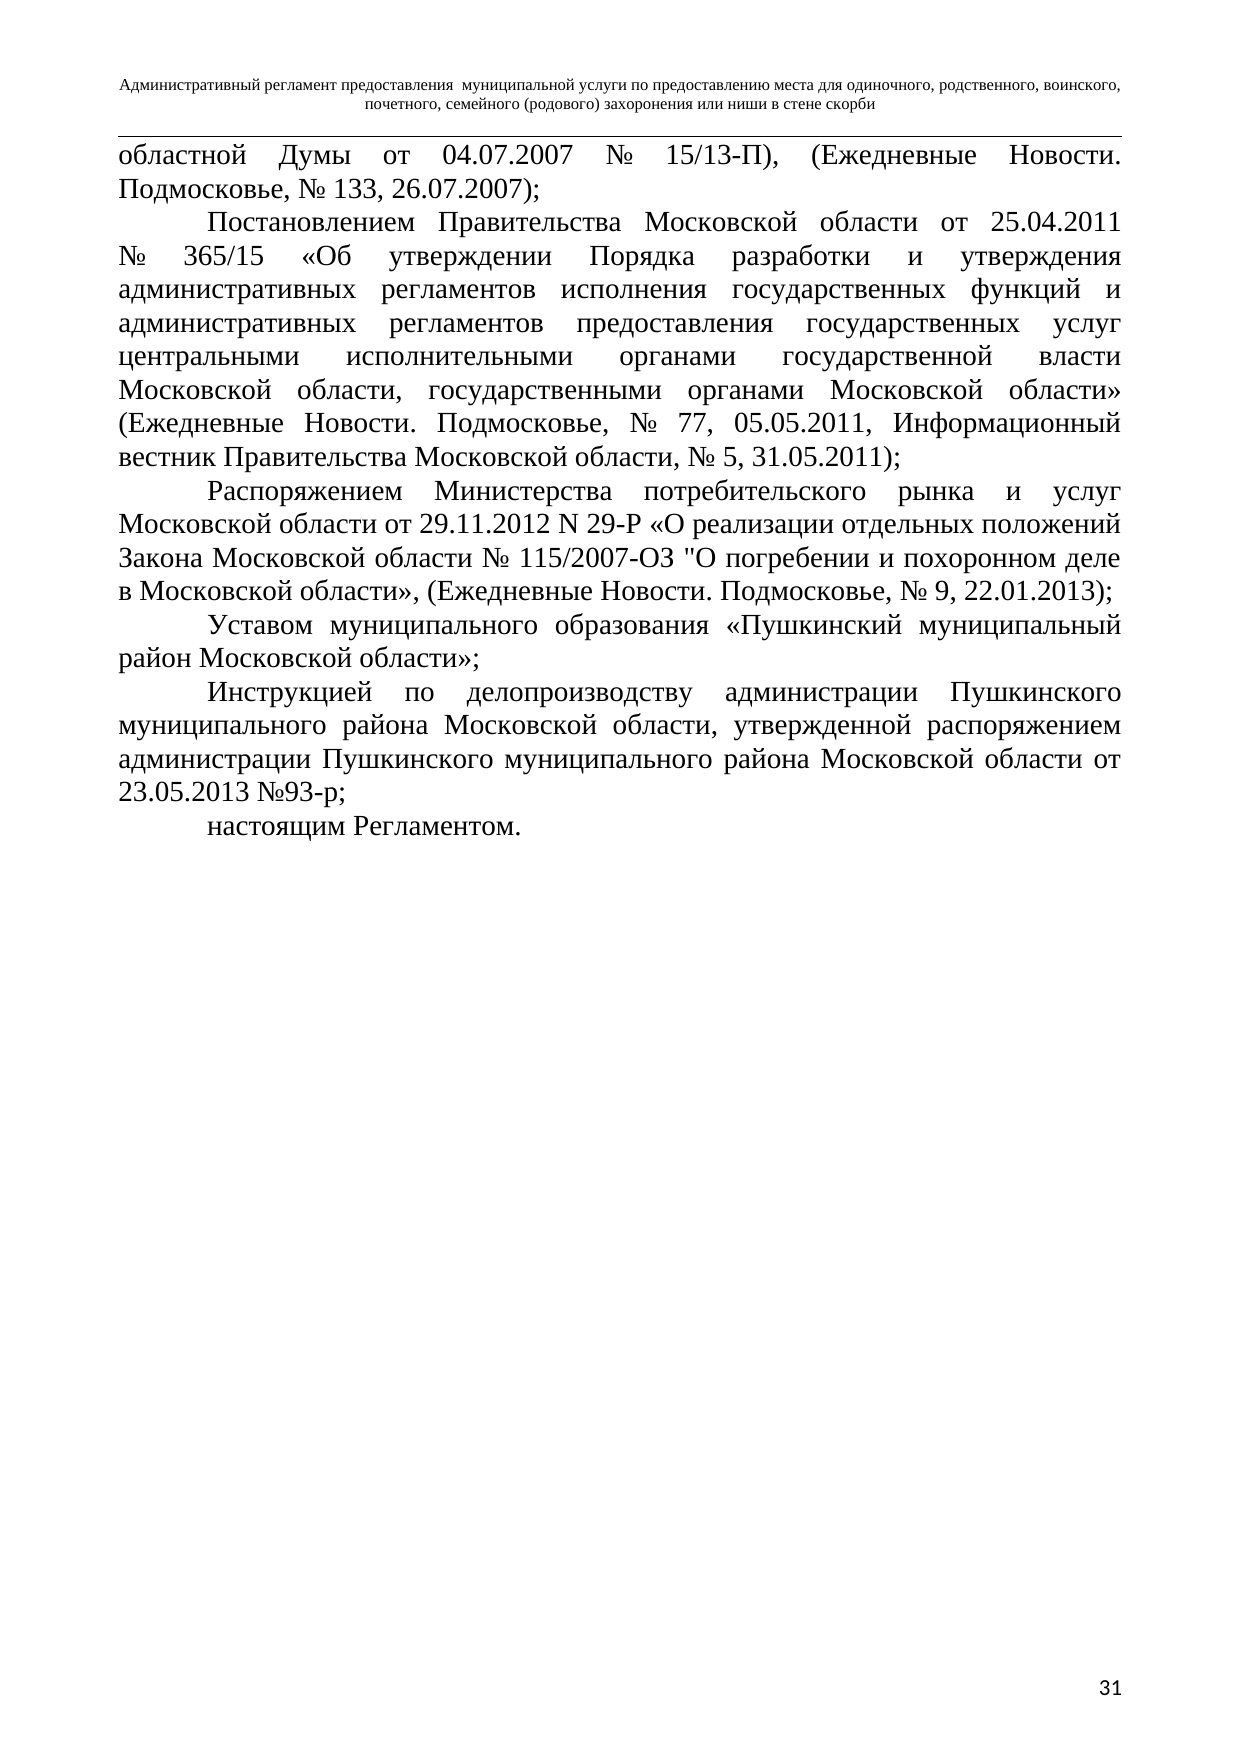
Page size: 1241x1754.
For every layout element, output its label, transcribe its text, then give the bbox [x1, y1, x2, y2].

text Уставом муниципального образования «Пушкинский муниципальный район Московской области»; [118, 607, 1122, 674]
text Постановлением Правительства Московской области от 25.04.2011 № 365/15 «Об утверждении Порядка разработки и утверждения административных регламентов исполнения государственных функций и административных регламентов предоставления государственных услуг центральными исполнительными органами государственной власти Московской области, государственными органами Московской области» (Ежедневные Новости. Подмосковье, № 77, 05.05.2011, Информационный вестник Правительства Московской области, № 5, 31.05.2011); [118, 204, 1122, 473]
text настоящим Регламентом. [118, 808, 1122, 842]
text Распоряжением Министерства потребительского рынка и услуг Московской области от 29.11.2012 N 29-Р «О реализации отдельных положений Закона Московской области № 115/2007-ОЗ "О погребении и похоронном деле в Московской области», (Ежедневные Новости. Подмосковье, № 9, 22.01.2013); [118, 473, 1122, 607]
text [118, 137, 1122, 204]
text Инструкцией по делопроизводству администрации Пушкинского муниципального района Московской области, утвержденной распоряжением администрации Пушкинского муниципального района Московской области от 23.05.2013 №93-р; [118, 674, 1122, 808]
